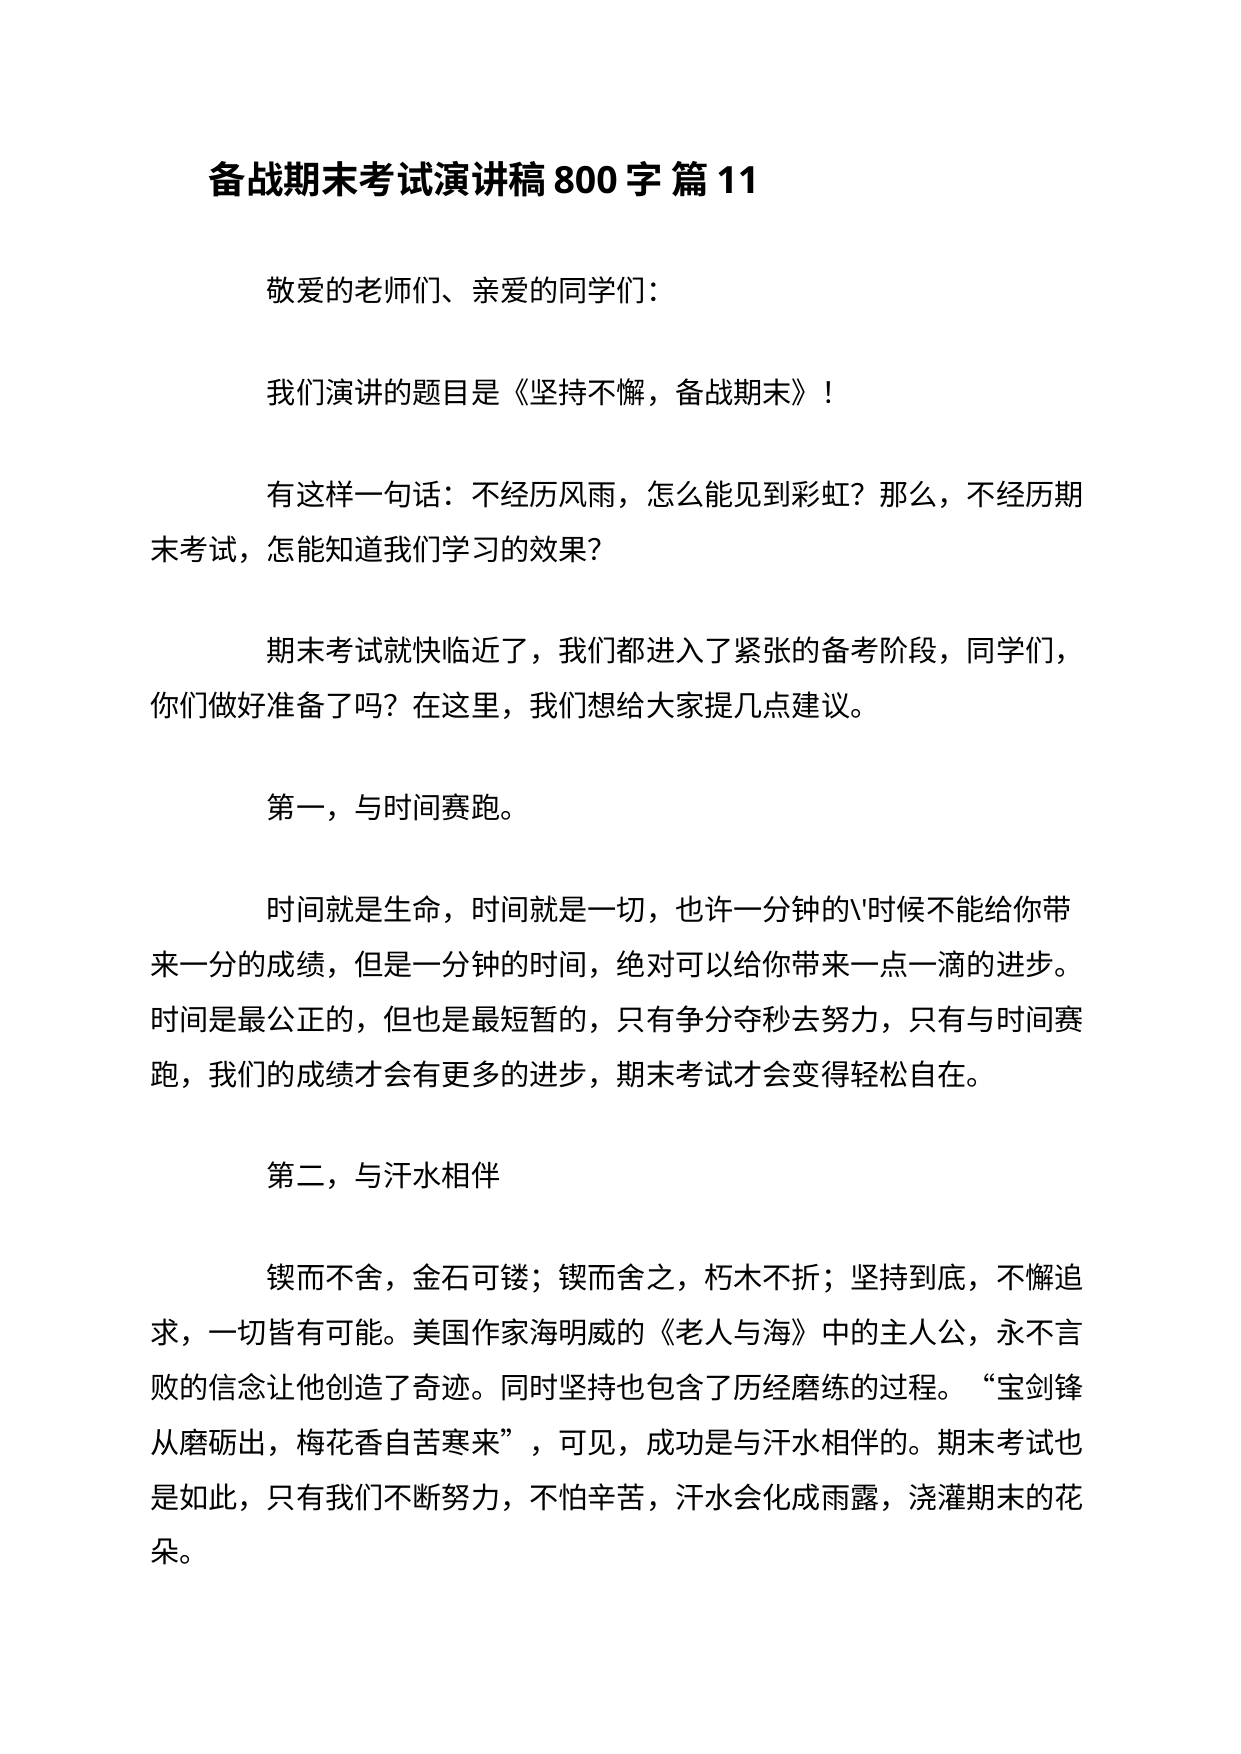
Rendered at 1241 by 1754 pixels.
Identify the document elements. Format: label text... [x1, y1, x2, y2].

text 第一，与时间赛跑。 [150, 784, 1090, 827]
text 第二，与汗水相伴 [150, 1153, 1090, 1195]
text 敬爱的老师们、亲爱的同学们： [150, 268, 1090, 310]
text 锲而不舍，金石可镂；锲而舍之，朽木不折；坚持到底，不懈追求，一切皆有可能。美国作家海明威的《老人与海》中的主人公，永不言败的信念让他创造了奇迹。同时坚持也包含了历经磨练的过程。“宝剑锋从磨砺出，梅花香自苦寒来”，可见，成功是与汗水相伴的。期末考试也是如此，只有我们不断努力，不怕辛苦，汗水会化成雨露，浇灌期末的花朵。 [150, 1254, 1090, 1571]
text 期末考试就快临近了，我们都进入了紧张的备考阶段，同学们，你们做好准备了吗？在这里，我们想给大家提几点建议。 [150, 628, 1090, 725]
text 有这样一句话：不经历风雨，怎么能见到彩虹？那么，不经历期末考试，怎能知道我们学习的效果？ [150, 471, 1090, 568]
text 备战期末考试演讲稿800字 篇11 [150, 150, 1090, 204]
text 时间就是生命，时间就是一切，也许一分钟的\'时候不能给你带来一分的成绩，但是一分钟的时间，绝对可以给你带来一点一滴的进步。时间是最公正的，但也是最短暂的，只有争分夺秒去努力，只有与时间赛跑，我们的成绩才会有更多的进步，期末考试才会变得轻松自在。 [150, 886, 1090, 1093]
text 我们演讲的题目是《坚持不懈，备战期末》！ [150, 369, 1090, 412]
